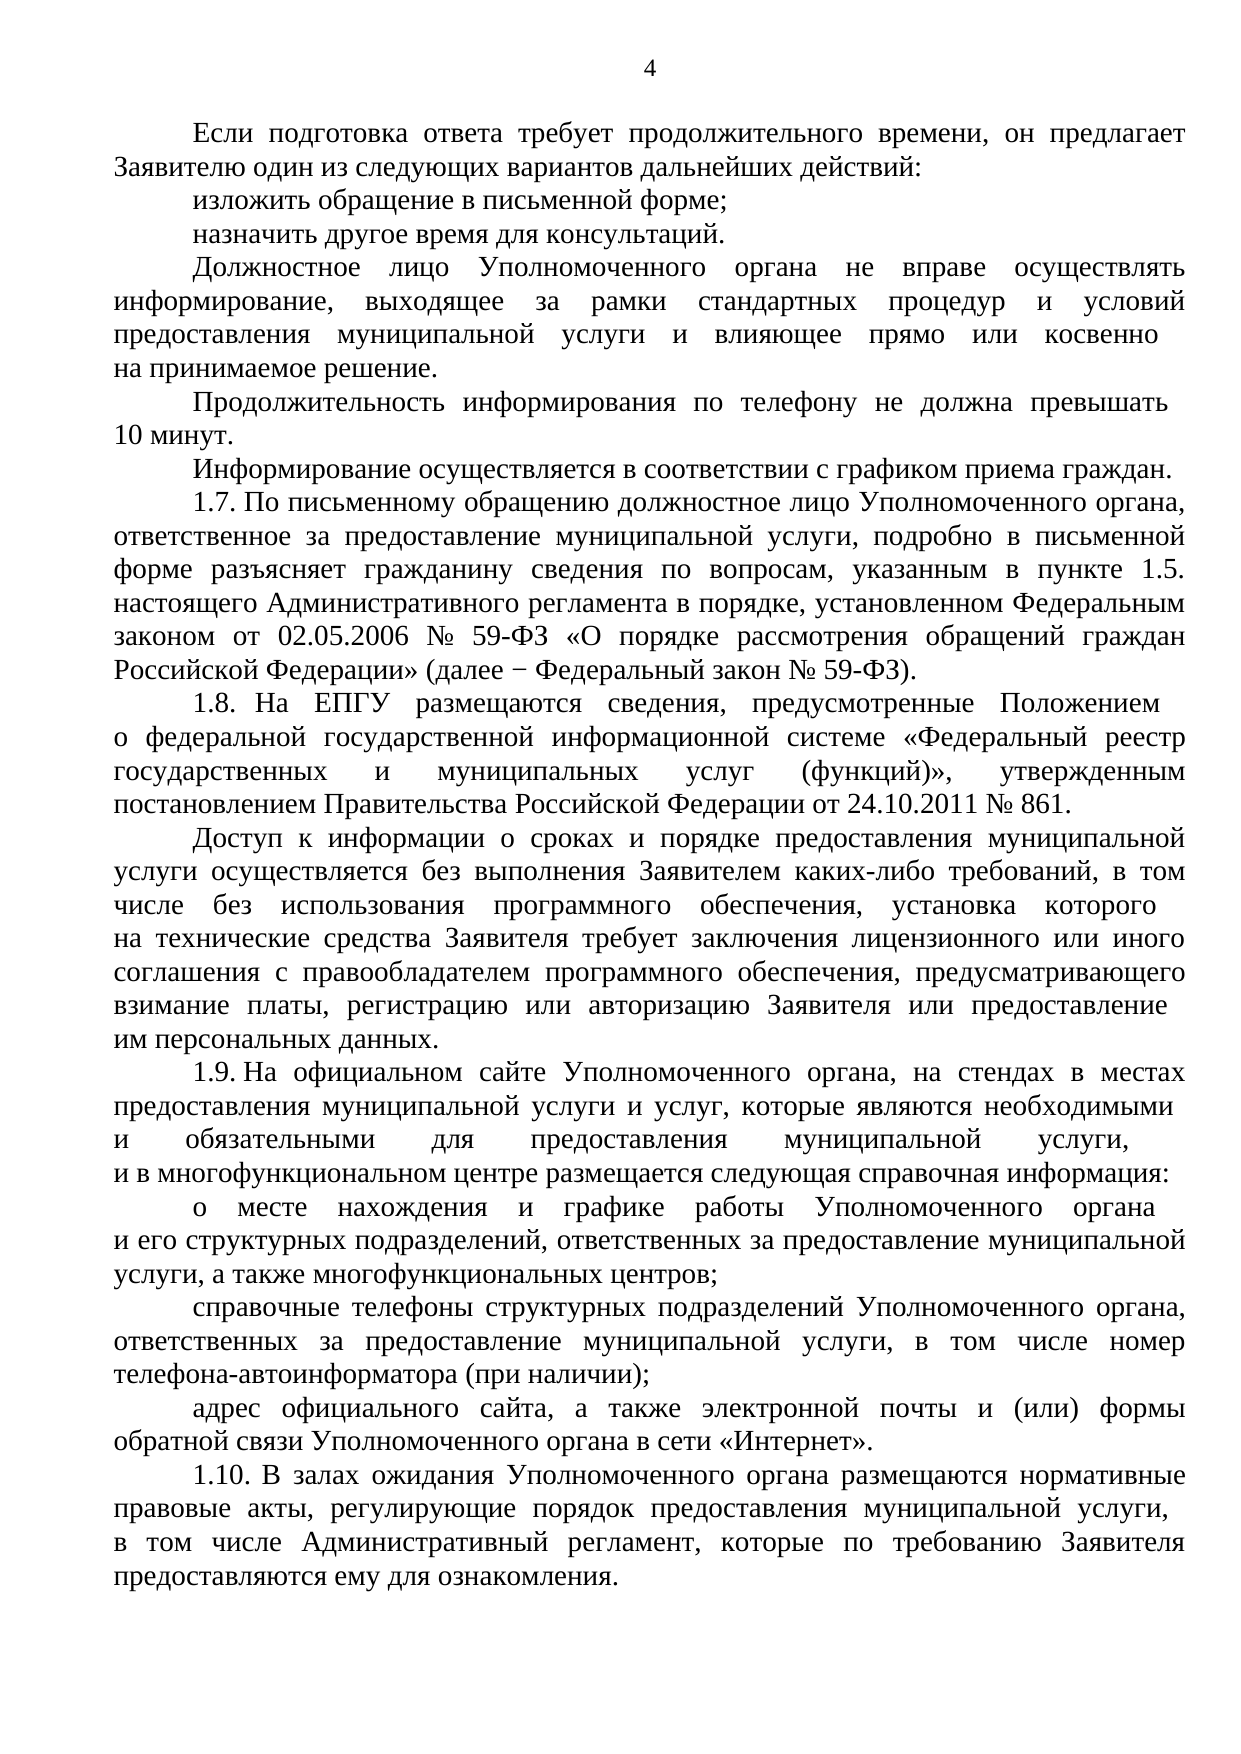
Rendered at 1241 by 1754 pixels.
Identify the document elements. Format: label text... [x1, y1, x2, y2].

text о месте нахождения и графике работы Уполномоченного органа и его структурных подразделений, ответственных за предоставление муниципальной услуги, а также многофункциональных центров; [113, 1189, 1186, 1290]
text Продолжительность информирования по телефону не должна превышать 10 минут. [113, 384, 1186, 451]
list На ЕПГУ размещаются сведения, предусмотренные Положением о федеральной государственной информационной системе «Федеральный реестр государственных и муниципальных услуг (функций)», утвержденным постановлением Правительства Российской Федерации от 24.10.2011 № 861. [113, 686, 1186, 820]
text Информирование осуществляется в соответствии с графиком приема граждан. [113, 451, 1186, 485]
list На официальном сайте Уполномоченного органа, на стендах в местах предоставления муниципальной услуги и услуг, которые являются необходимыми и обязательными для предоставления муниципальной услуги, и в многофункциональном центре размещается следующая справочная информация: [113, 1055, 1186, 1189]
text изложить обращение в письменной форме; [113, 183, 1186, 217]
text справочные телефоны структурных подразделений Уполномоченного органа, ответственных за предоставление муниципальной услуги, в том числе номер телефона-автоинформатора (при наличии); [113, 1290, 1186, 1391]
text Доступ к информации о сроках и порядке предоставления муниципальной услуги осуществляется без выполнения Заявителем каких-либо требований, в том числе без использования программного обеспечения, установка которого на технические средства Заявителя требует заключения лицензионного или иного соглашения с правообладателем программного обеспечения, предусматривающего взимание платы, регистрацию или авторизацию Заявителя или предоставление им персональных данных. [113, 820, 1186, 1055]
text назначить другое время для консультаций. [113, 217, 1186, 250]
text Должностное лицо Уполномоченного органа не вправе осуществлять информирование, выходящее за рамки стандартных процедур и условий предоставления муниципальной услуги и влияющее прямо или косвенно на принимаемое решение. [113, 250, 1186, 384]
list По письменному обращению должностное лицо Уполномоченного органа, ответственное за предоставление муниципальной услуги, подробно в письменной форме разъясняет гражданину сведения по вопросам, указанным в пункте 1.5. настоящего Административного регламента в порядке, установленном Федеральным законом от 02.05.2006 № 59-ФЗ «О порядке рассмотрения обращений граждан Российской Федерации» (далее − Федеральный закон № 59-ФЗ). [113, 485, 1186, 686]
text адрес официального сайта, а также электронной почты и (или) формы обратной связи Уполномоченного органа в сети «Интернет». [113, 1391, 1186, 1458]
list В залах ожидания Уполномоченного органа размещаются нормативные правовые акты, регулирующие порядок предоставления муниципальной услуги, в том числе Административный регламент, которые по требованию Заявителя предоставляются ему для ознакомления. [113, 1458, 1186, 1592]
text Если подготовка ответа требует продолжительного времени, он предлагает Заявителю один из следующих вариантов дальнейших действий: [113, 116, 1186, 183]
